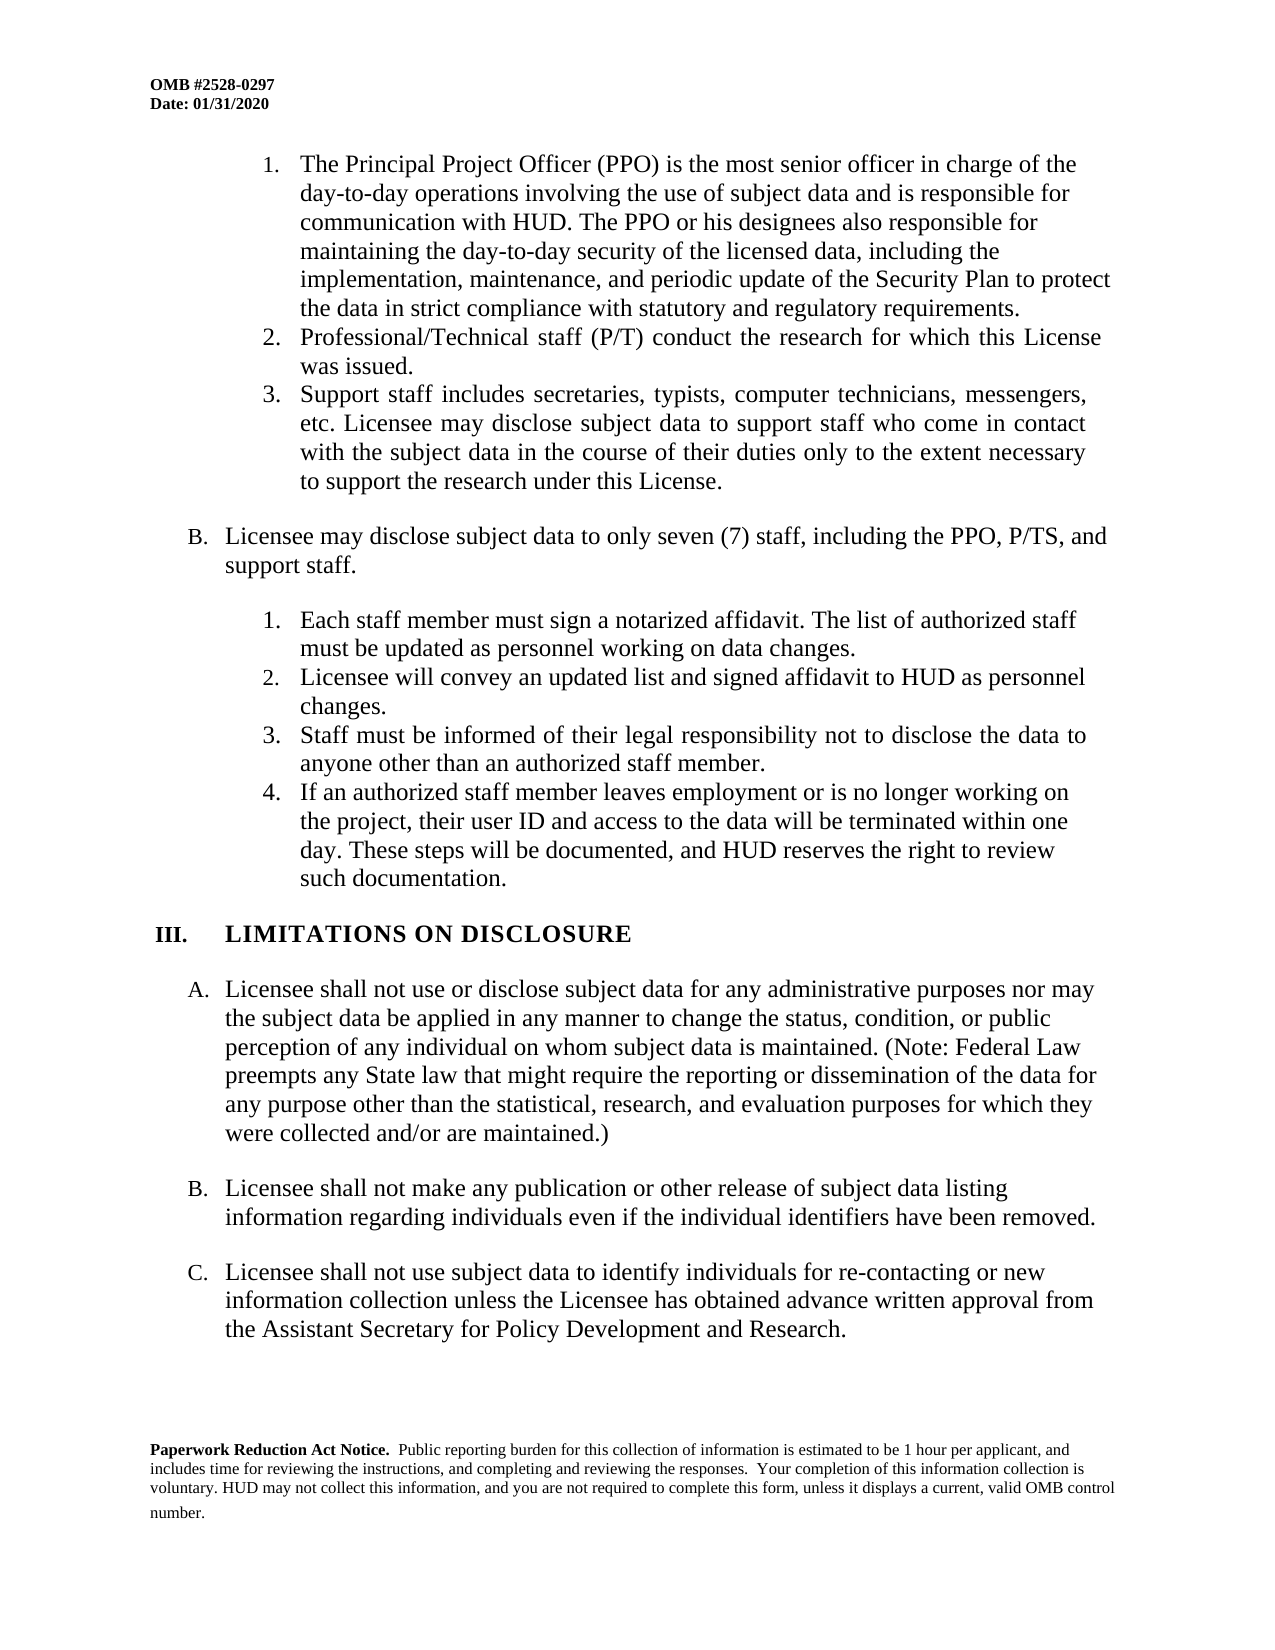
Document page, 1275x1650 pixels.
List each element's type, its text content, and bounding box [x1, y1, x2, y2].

list Staff must be informed of their legal responsibility not to disclose the data to anyone other than an authorized staff member. [262, 720, 1087, 778]
list Licensee shall not use or disclose subject data for any administrative purposes nor may the subject data be applied in any manner to change the status, condition, or public perception of any individual on whom subject data is maintained. (Note: Federal Law preempts any State law that might require the reporting or dissemination of the data for any purpose other than the statistical, research, and evaluation purposes for which they were collected and/or are maintained.) [187, 974, 1125, 1147]
list Licensee shall not make any publication or other release of subject data listing information regarding individuals even if the individual identifiers have been removed. [187, 1173, 1125, 1231]
list Licensee may disclose subject data to only seven (7) staff, including the PPO, P/TS, and support staff. [187, 521, 1125, 579]
list If an authorized staff member leaves employment or is no longer working on the project, their user ID and access to the data will be terminated within one day. These steps will be documented, and HUD reserves the right to review such documentation. [262, 778, 1087, 893]
list Each staff member must sign a notarized affidavit. The list of authorized staff must be updated as personnel working on data changes. [262, 605, 1102, 663]
list The Principal Project Officer (PPO) is the most senior officer in charge of the day-to-day operations involving the use of subject data and is responsible for communication with HUD. The PPO or his designees also responsible for maintaining the day-to-day security of the licensed data, including the implementation, maintenance, and periodic update of the Security Plan to protect the data in strict compliance with statutory and regulatory requirements. [262, 150, 1125, 322]
list Licensee will convey an updated list and signed affidavit to HUD as personnel changes. [262, 663, 1102, 720]
list Support staff includes secretaries, typists, computer technicians, messengers, etc. Licensee may disclose subject data to support staff who come in contact with the subject data in the course of their duties only to the extent necessary to support the research under this License. [262, 380, 1087, 495]
list Licensee shall not use subject data to identify individuals for re-contacting or new information collection unless the Licensee has obtained advance written approval from the Assistant Secretary for Policy Development and Research. [187, 1257, 1125, 1343]
list Professional/Technical staff (P/T) conduct the research for which this License was issued. [262, 322, 1102, 380]
list LIMITATIONS ON DISCLOSURE [187, 919, 1125, 948]
